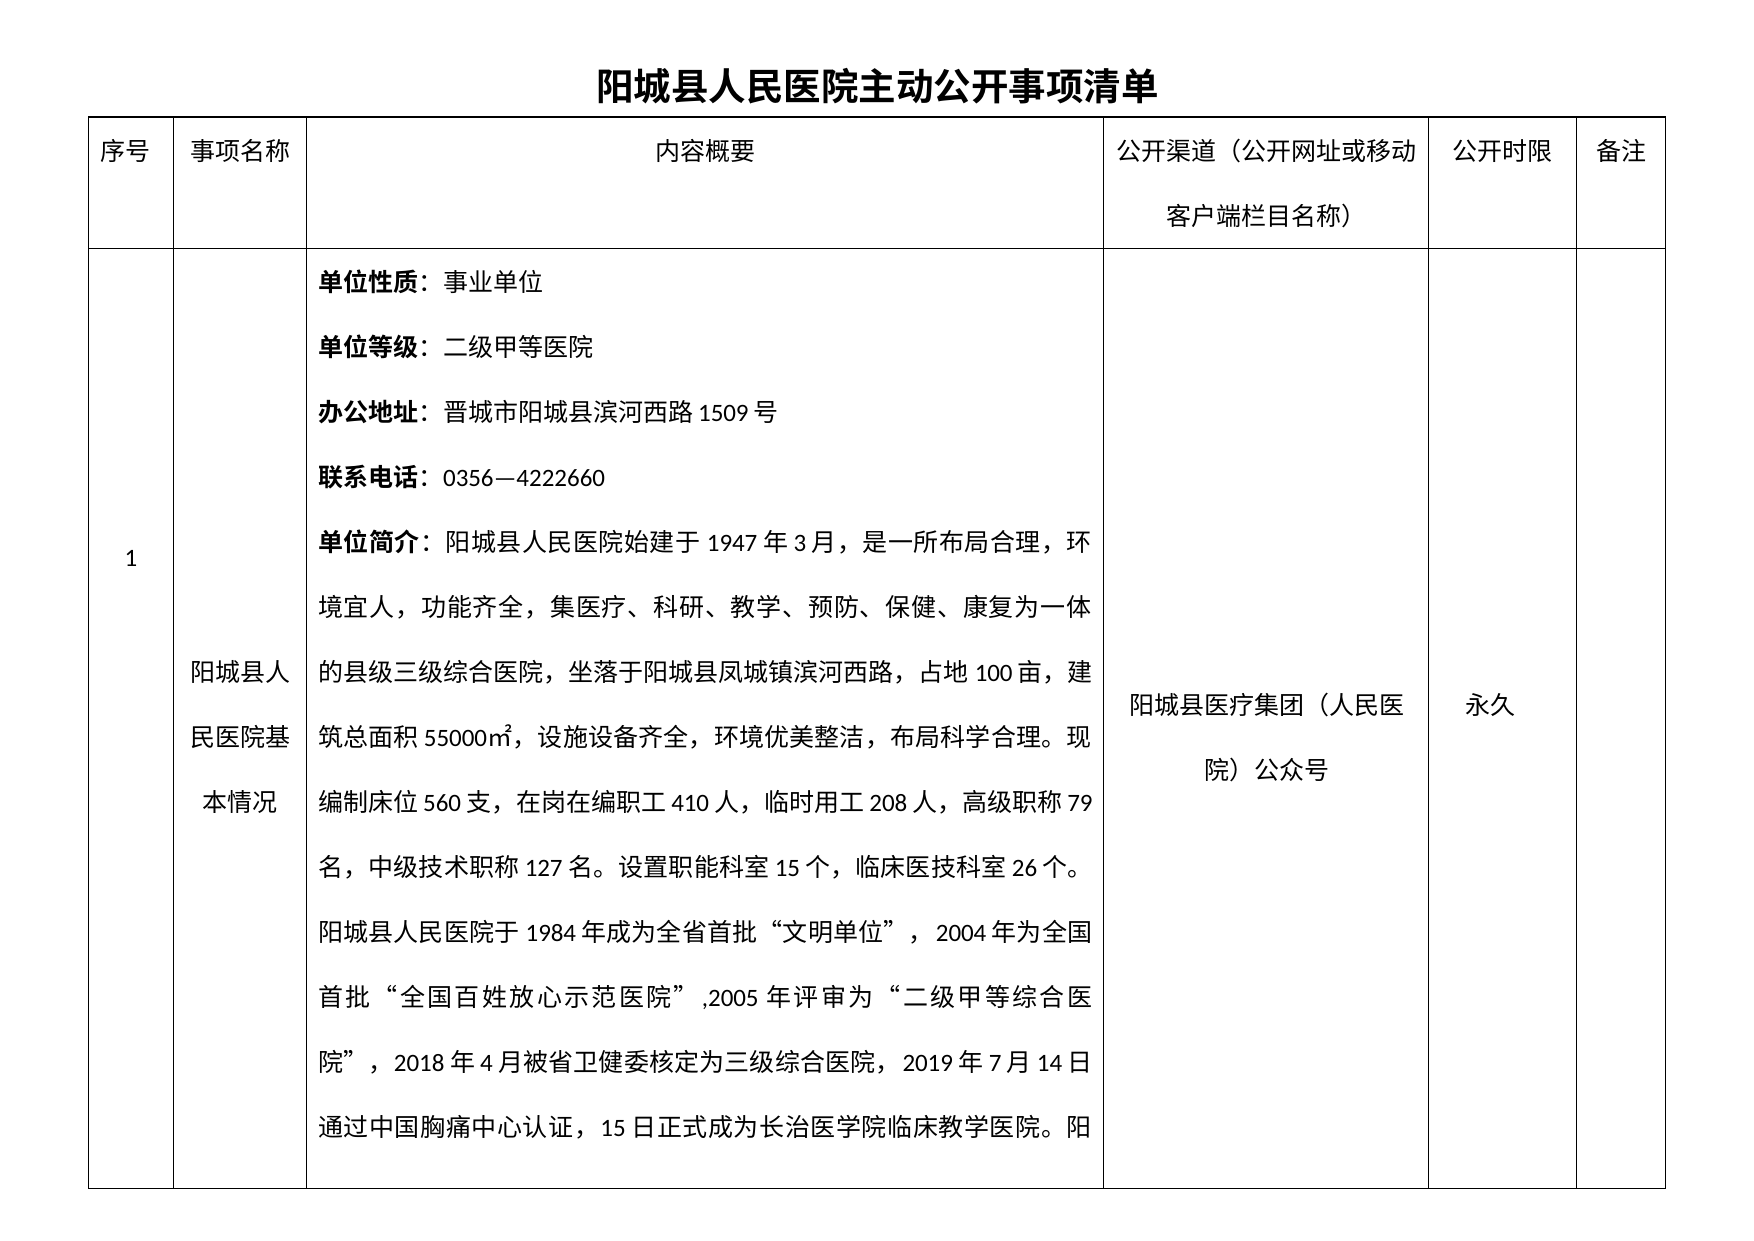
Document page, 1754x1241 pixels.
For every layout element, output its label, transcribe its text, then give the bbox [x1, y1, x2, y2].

table_header 事项名称 [174, 118, 306, 247]
table_header 公开渠道（公开网址或移动客户端栏目名称） [1104, 118, 1428, 247]
table_cell 1 [89, 249, 173, 1188]
table_cell 阳城县人民医院基本情况 [174, 249, 306, 1188]
table_header 备注 [1577, 118, 1665, 247]
table_header 内容概要 [307, 118, 1103, 247]
table_cell 永久 [1429, 249, 1576, 1188]
table_cell [1577, 249, 1665, 1188]
table_header 公开时限 [1429, 118, 1576, 247]
table_cell 阳城县医疗集团（人民医院）公众号 [1104, 249, 1428, 1188]
text 阳城县人民医院主动公开事项清单 [89, 51, 1665, 116]
table_header 序号 [89, 118, 173, 247]
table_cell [307, 249, 1103, 1188]
